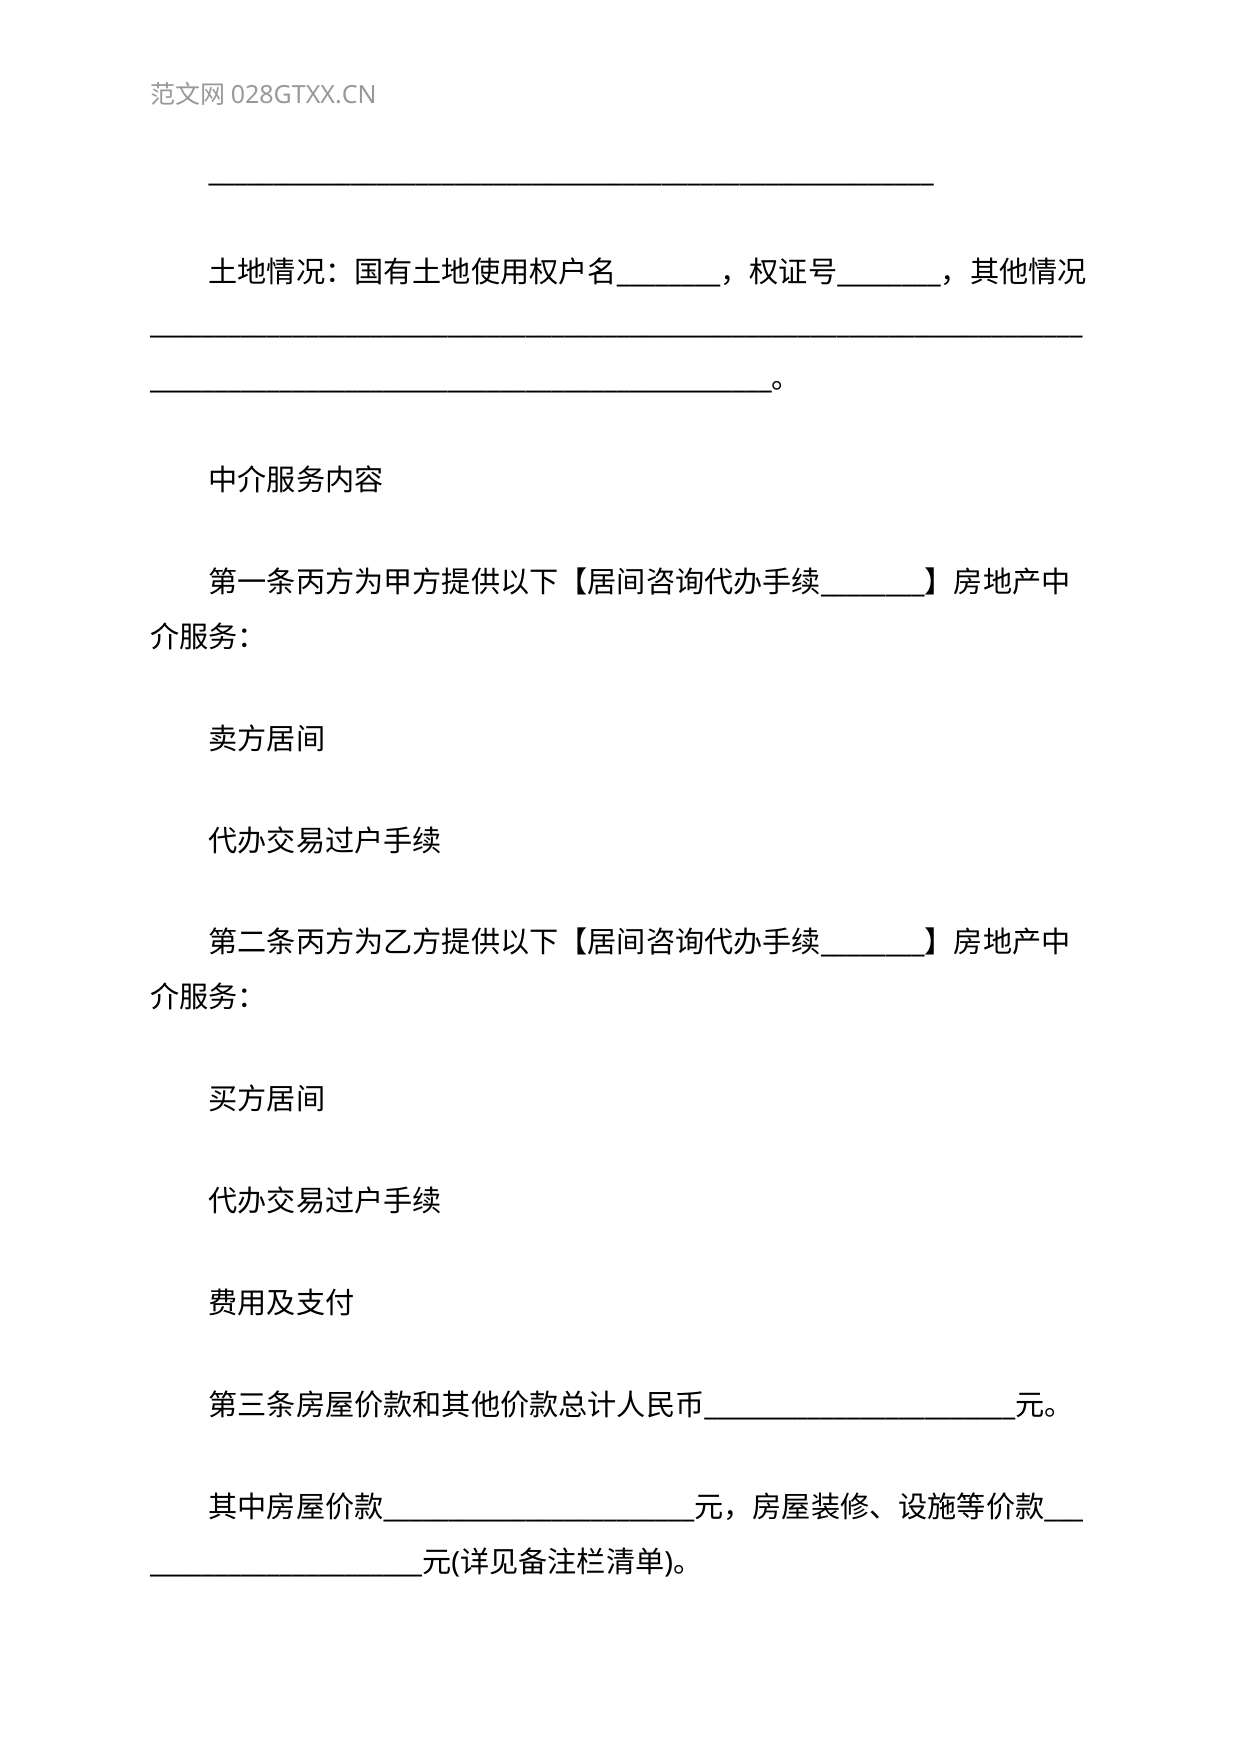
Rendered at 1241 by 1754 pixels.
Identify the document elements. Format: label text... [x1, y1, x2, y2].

text ________________________________________________________ [150, 150, 1090, 190]
text 土地情况：国有土地使用权户名________，权证号________，其他情况________________________________________________________________________________________________________________________。 [150, 248, 1090, 397]
text 代办交易过户手续 [150, 1178, 1090, 1220]
text 买方居间 [150, 1076, 1090, 1118]
text 第二条丙方为乙方提供以下【居间咨询代办手续________】房地产中介服务： [150, 919, 1090, 1016]
text 费用及支付 [150, 1279, 1090, 1322]
text 代办交易过户手续 [150, 817, 1090, 859]
text 其中房屋价款________________________元，房屋装修、设施等价款________________________元(详见备注栏清单)。 [150, 1483, 1090, 1581]
text 卖方居间 [150, 716, 1090, 758]
text 第一条丙方为甲方提供以下【居间咨询代办手续________】房地产中介服务： [150, 559, 1090, 656]
text 中介服务内容 [150, 457, 1090, 499]
text 第三条房屋价款和其他价款总计人民币________________________元。 [150, 1381, 1090, 1423]
